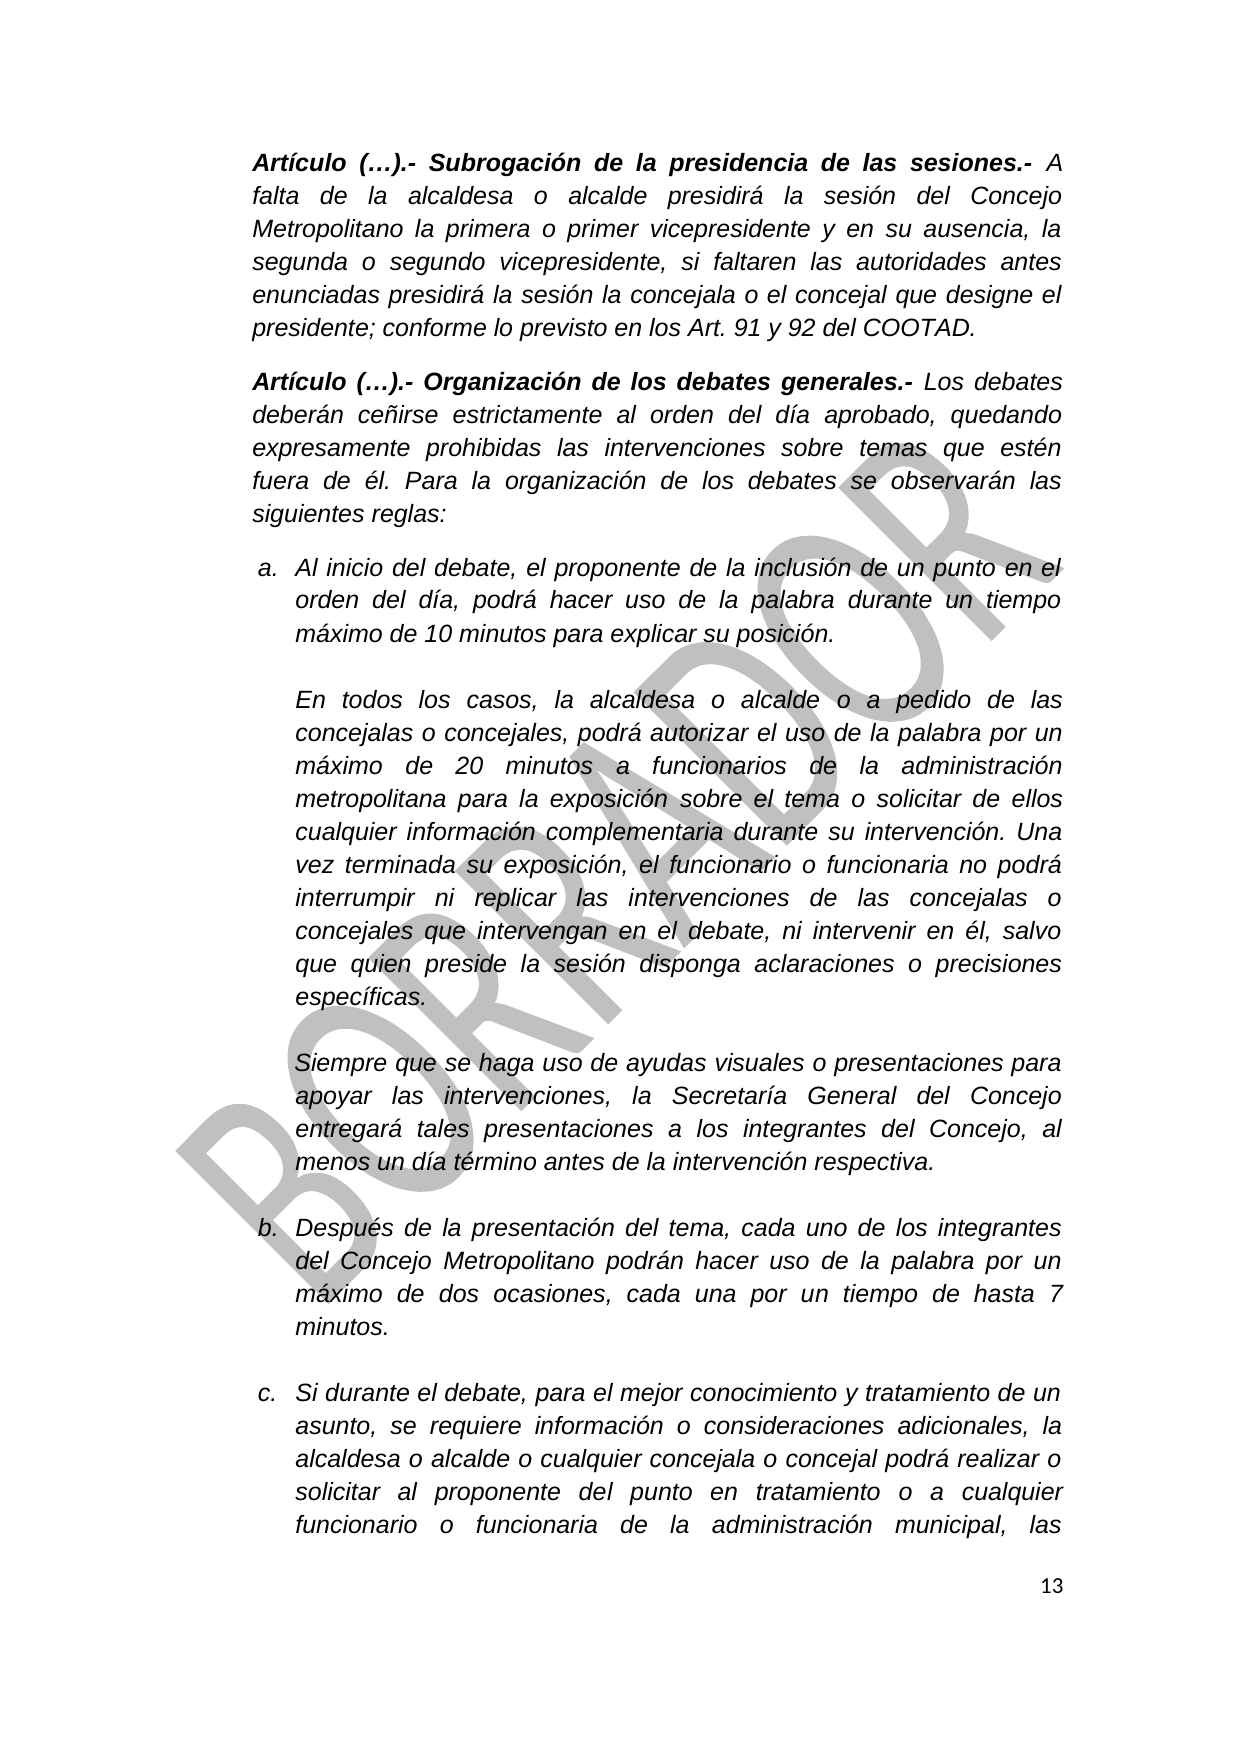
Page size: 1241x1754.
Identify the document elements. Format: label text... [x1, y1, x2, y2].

text En todos los casos, la alcaldesa o alcalde o a pedido de las concejalas o concejales, podrá autorizar el uso de la palabra por un máximo de 20 minutos a funcionarios de la administración metropolitana para la exposición sobre el tema o solicitar de ellos cualquier información complementaria durante su intervención. Una vez terminada su exposición, el funcionario o funcionaria no podrá interrumpir ni replicar las intervenciones de las concejalas o concejales que intervengan en el debate, ni intervenir en él, salvo que quien preside la sesión disponga aclaraciones o precisiones específicas. [295, 684, 1063, 1011]
list Después de la presentación del tema, cada uno de los integrantes del Concejo Metropolitano podrán hacer uso de la palabra por un máximo de dos ocasiones, cada una por un tiempo de hasta 7 minutos. [258, 1213, 1063, 1341]
text Artículo (…).- Subrogación de la presidencia de las sesiones.- A falta de la alcaldesa o alcalde presidirá la sesión del Concejo Metropolitano la primera o primer vicepresidente y en su ausencia, la segunda o segundo vicepresidente, si faltaren las autoridades antes enunciadas presidirá la sesión la concejala o el concejal que designe el presidente; conforme lo previsto en los Art. 91 y 92 del COOTAD. [252, 148, 1063, 341]
list Al inicio del debate, el proponente de la inclusión de un punto en el orden del día, podrá hacer uso de la palabra durante un tiempo máximo de 10 minutos para explicar su posición. [258, 552, 1063, 647]
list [258, 1378, 1063, 1539]
text Artículo (…).- Organización de los debates generales.- Los debates deberán ceñirse estrictamente al orden del día aprobado, quedando expresamente prohibidas las intervenciones sobre temas que estén fuera de él. Para la organización de los debates se observarán las siguientes reglas: [252, 367, 1063, 527]
text Siempre que se haga uso de ayudas visuales o presentaciones para apoyar las intervenciones, la Secretaría General del Concejo entregará tales presentaciones a los integrantes del Concejo, al menos un día término antes de la intervención respectiva. [294, 1048, 1063, 1176]
